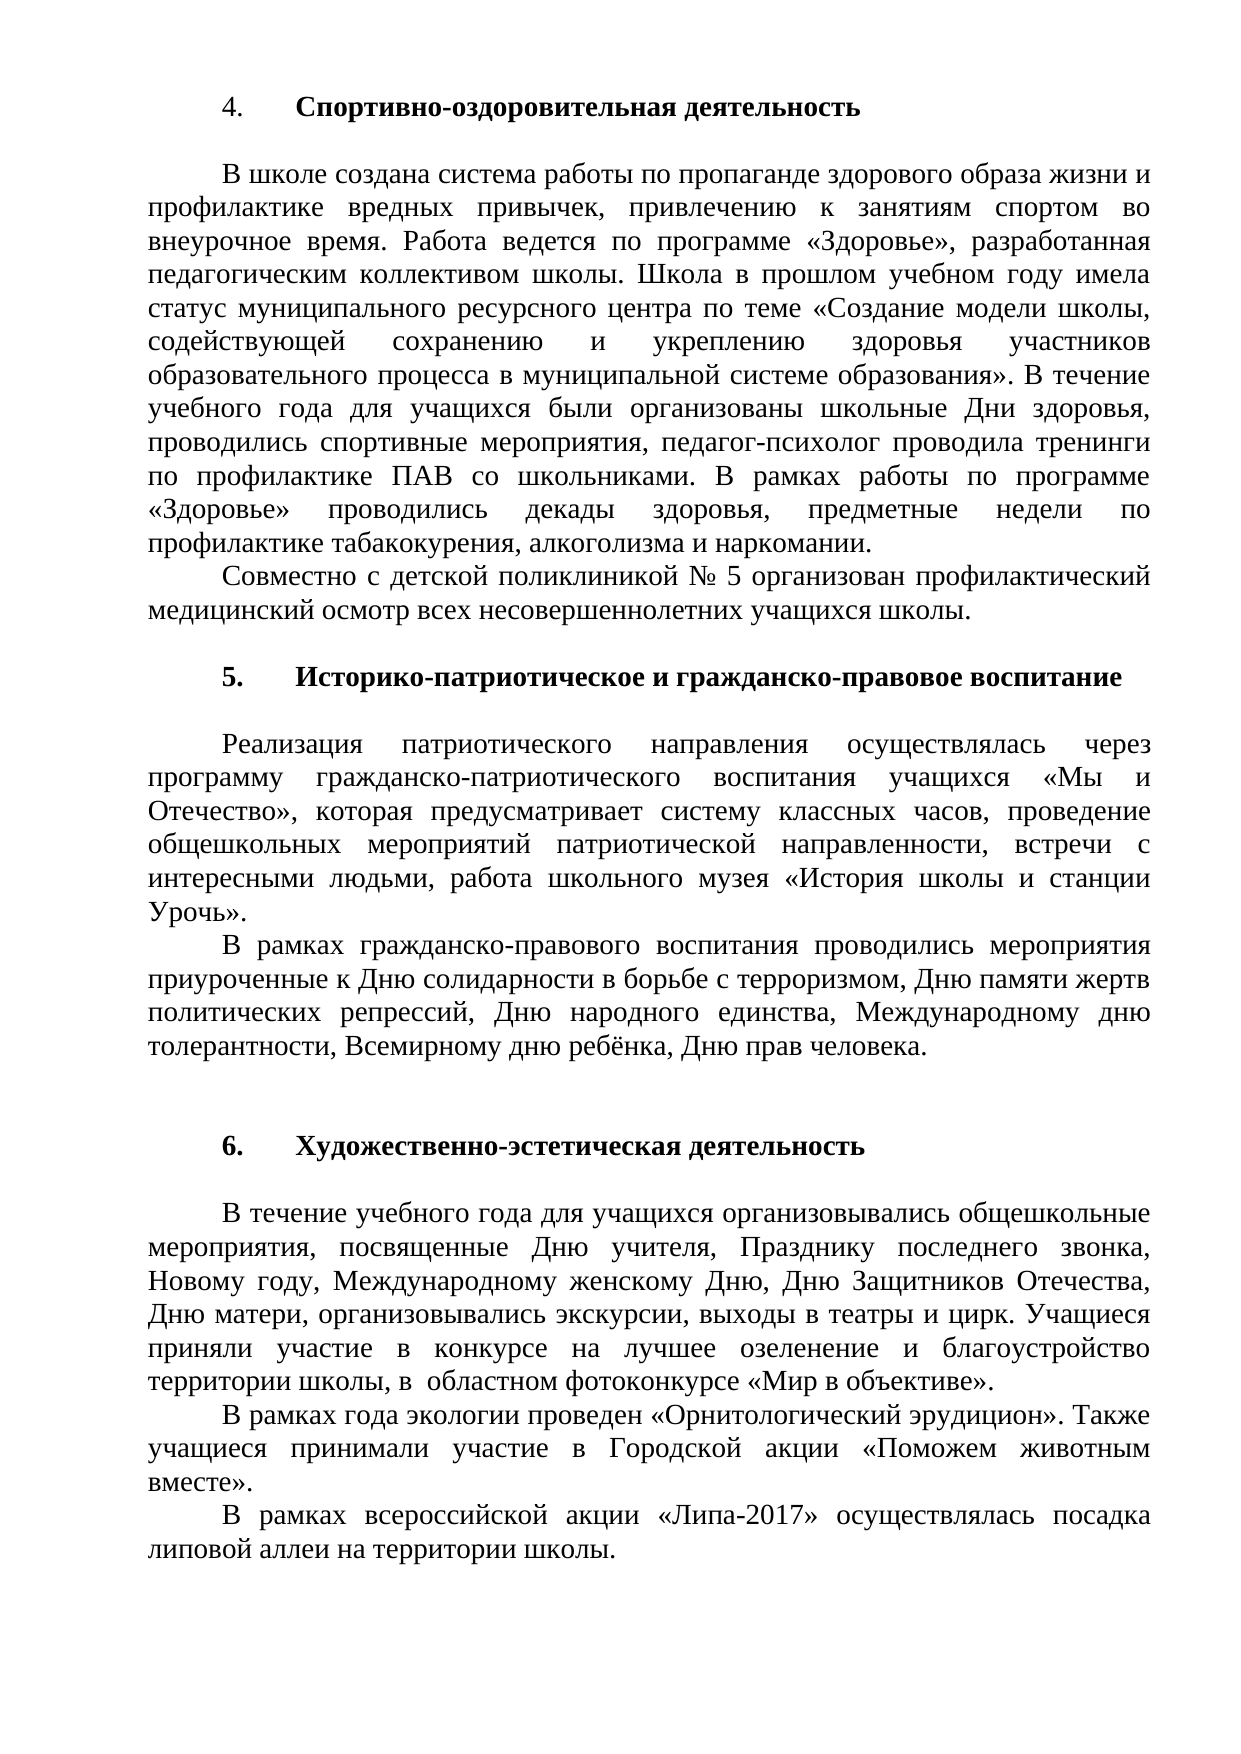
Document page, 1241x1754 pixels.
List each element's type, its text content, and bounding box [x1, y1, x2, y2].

list Совместно с детской поликлиникой № 5 организован профилактический медицинский осмотр всех несовершеннолетних учащихся школы. [148, 558, 1152, 625]
list В рамках всероссийской акции «Липа-2017» осуществлялась посадка липовой аллеи на территории школы. [148, 1497, 1152, 1564]
list В рамках года экологии проведен «Орнитологический эрудицион». Также учащиеся принимали участие в Городской акции «Поможем животным вместе». [148, 1397, 1152, 1497]
list В течение учебного года для учащихся организовывались общешкольные мероприятия, посвященные Дню учителя, Празднику последнего звонка, Новому году, Международному женскому Дню, Дню Защитников Отечества, Дню матери, организовывались экскурсии, выходы в театры и цирк. Учащиеся приняли участие в конкурсе на лучшее озеленение и благоустройство территории школы, в областном фотоконкурсе «Мир в объективе». [148, 1196, 1152, 1397]
list Историко-патриотическое и гражданско-правовое воспитание [148, 659, 1152, 692]
list Реализация патриотического направления осуществлялась через программу гражданско-патриотического воспитания учащихся «Мы и Отечество», которая предусматривает систему классных часов, проведение общешкольных мероприятий патриотической направленности, встречи с интересными людьми, работа школьного музея «История школы и станции Урочь». [148, 726, 1152, 927]
list Спортивно-оздоровительная деятельность [148, 89, 1152, 122]
list В школе создана система работы по пропаганде здорового образа жизни и профилактике вредных привычек, привлечению к занятиям спортом во внеурочное время. Работа ведется по программе «Здоровье», разработанная педагогическим коллективом школы. Школа в прошлом учебном году имела статус муниципального ресурсного центра по теме «Создание модели школы, содействующей сохранению и укреплению здоровья участников образовательного процесса в муниципальной системе образования». В течение учебного года для учащихся были организованы школьные Дни здоровья, проводились спортивные мероприятия, педагог-психолог проводила тренинги по профилактике ПАВ со школьниками. В рамках работы по программе «Здоровье» проводились декады здоровья, предметные недели по профилактике табакокурения, алкоголизма и наркомании. [148, 156, 1152, 558]
list В рамках гражданско-правового воспитания проводились мероприятия приуроченные к Дню солидарности в борьбе с терроризмом, Дню памяти жертв политических репрессий, Дню народного единства, Международному дню толерантности, Всемирному дню ребёнка, Дню прав человека. [148, 927, 1152, 1061]
list Художественно-эстетическая деятельность [148, 1128, 1152, 1162]
